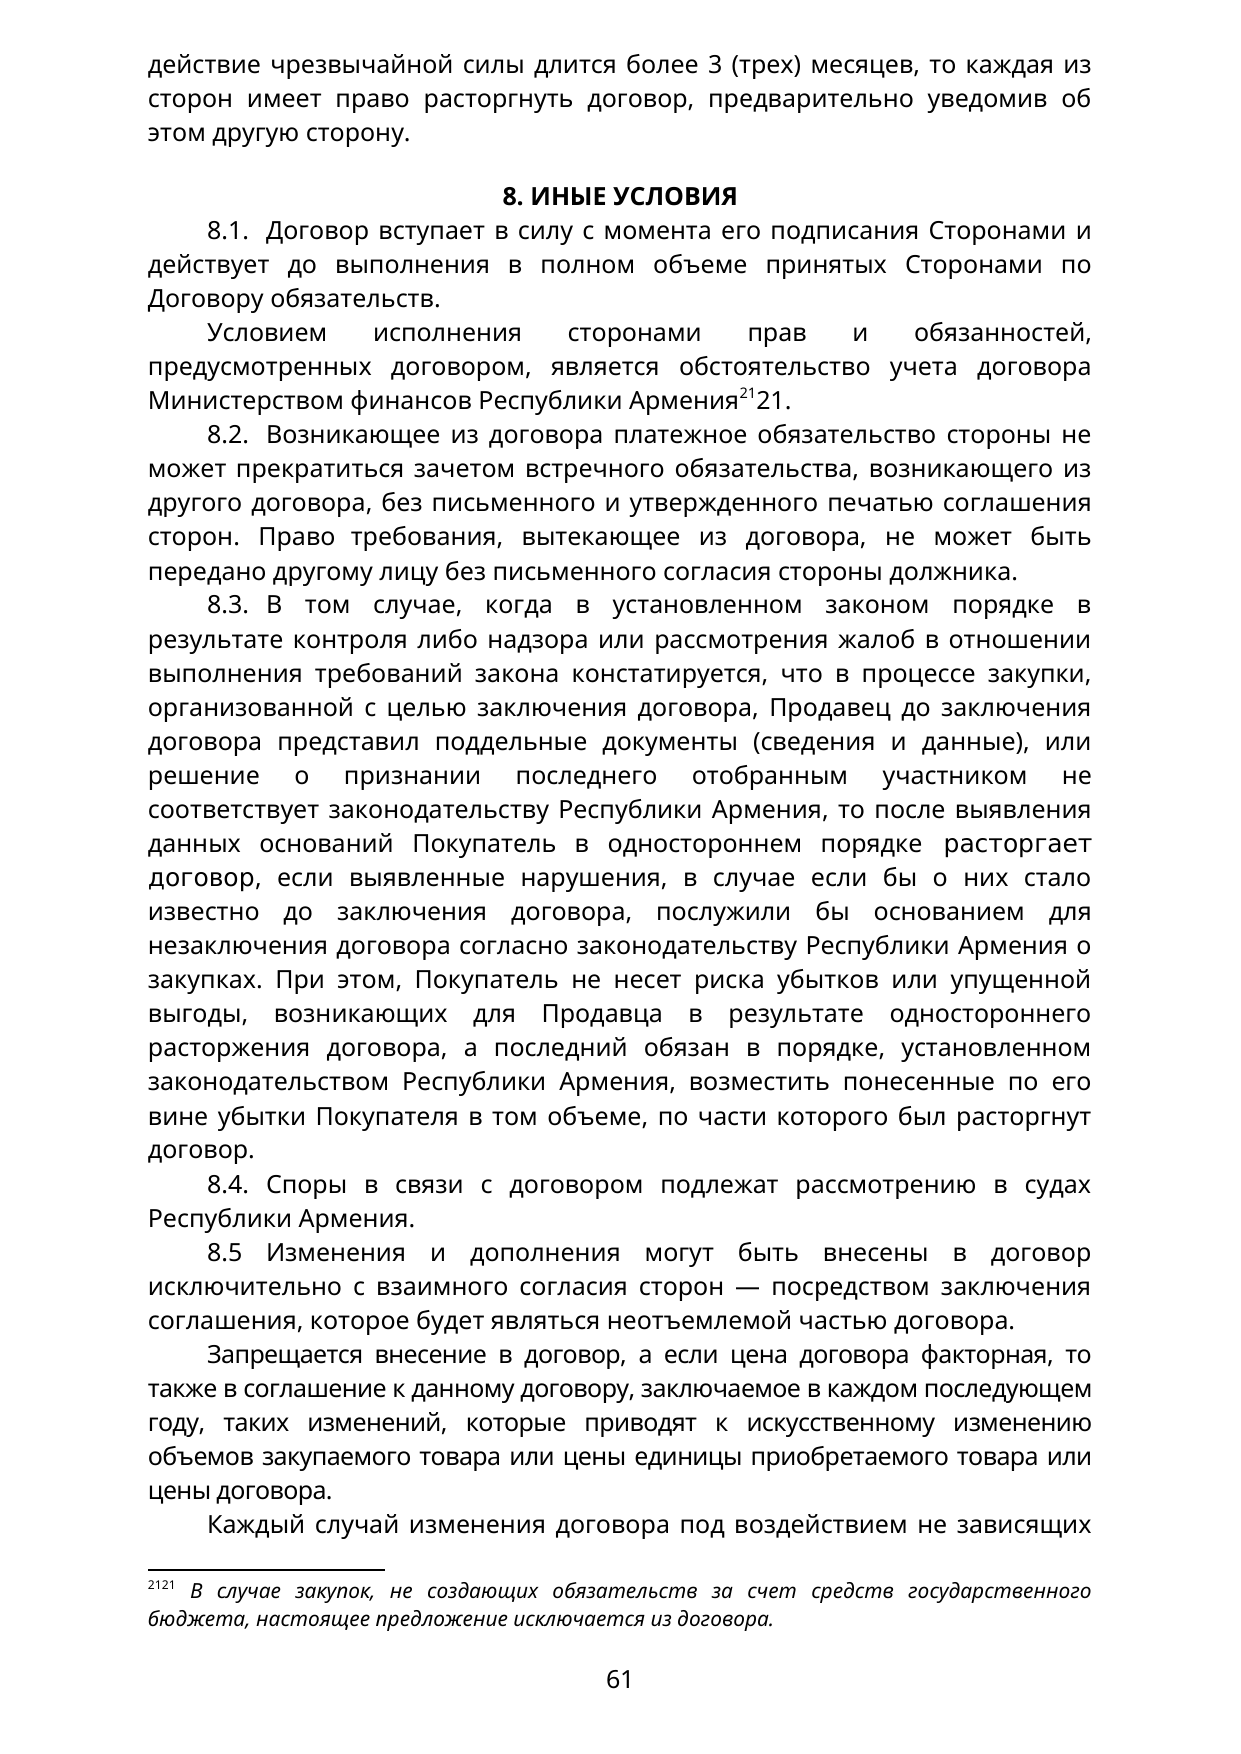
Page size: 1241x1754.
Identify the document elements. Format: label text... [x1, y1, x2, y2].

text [148, 47, 1092, 149]
text 8. ИНЫЕ УСЛОВИЯ [148, 178, 1092, 212]
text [148, 1507, 1092, 1541]
text Условием исполнения сторонами прав и обязанностей, предусмотренных договором, является обстоятельство учета договора Министерством финансов Республики Армения21. [148, 314, 1092, 417]
text 8.4. Споры в связи с договором подлежат рассмотрению в судах Республики Армения. [148, 1166, 1092, 1234]
text 8.1. Договор вступает в силу с момента его подписания Сторонами и действует до выполнения в полном объеме принятых Сторонами по Договору обязательств. [148, 212, 1092, 314]
text Запрещается внесение в договор, а если цена договора факторная, то также в соглашение к данному договору, заключаемое в каждом последующем году, таких изменений, которые приводят к искусственному изменению объемов закупаемого товара или цены единицы приобретаемого товара или цены договора. [148, 1337, 1092, 1507]
text 8.5 Изменения и дополнения могут быть внесены в договор исключительно с взаимного согласия сторон — посредством заключения соглашения, которое будет являться неотъемлемой частью договора. [148, 1234, 1092, 1337]
text 8.3. В том случае, когда в установленном законом порядке в результате контроля либо надзора или рассмотрения жалоб в отношении выполнения требований закона констатируется, что в процессе закупки, организованной с целью заключения договора, Продавец до заключения договора представил поддельные документы (сведения и данные), или решение о признании последнего отобранным участником не соответствует законодательству Республики Армения, то после выявления данных оснований Покупатель в одностороннем порядке расторгает договор, если выявленные нарушения, в случае если бы о них стало известно до заключения договора, послужили бы основанием для незаключения договора согласно законодательству Республики Армения о закупках. При этом, Покупатель не несет риска убытков или упущенной выгоды, возникающих для Продавца в результате одностороннего расторжения договора, а последний обязан в порядке, установленном законодательством Республики Армения, возместить понесенные по его вине убытки Покупателя в том объеме, по части которого был расторгнут договор. [148, 587, 1092, 1166]
text 8.2. Возникающее из договора платежное обязательство стороны не может прекратиться зачетом встречного обязательства, возникающего из другого договора, без письменного и утвержденного печатью соглашения сторон. Право требования, вытекающее из договора, не может быть передано другому лицу без письменного согласия стороны должника. [148, 417, 1092, 587]
